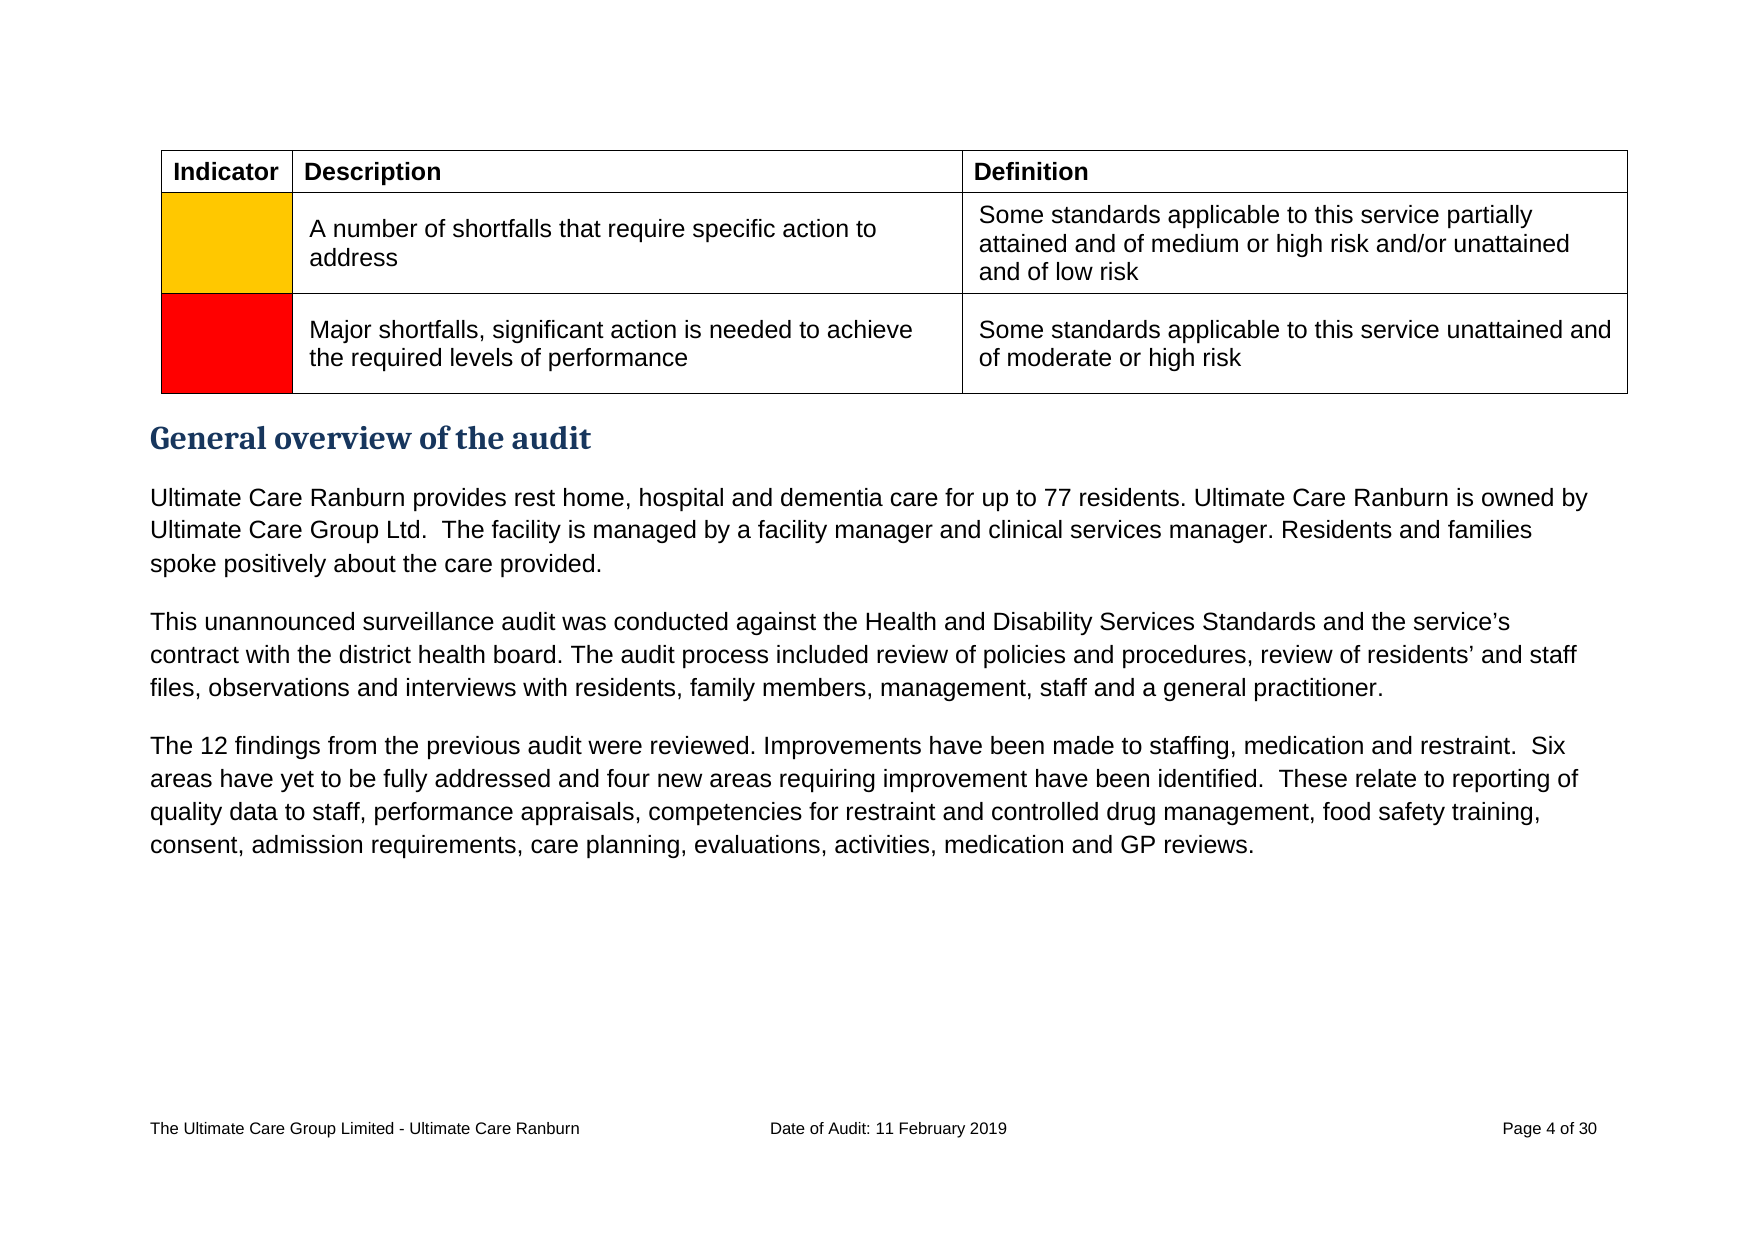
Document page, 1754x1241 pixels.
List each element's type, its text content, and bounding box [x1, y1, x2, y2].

table_header Definition [963, 151, 1627, 192]
text This unannounced surveillance audit was conducted against the Health and Disability Services Standards and the service’s contract with the district health board. The audit process included review of policies and procedures, review of residents’ and staff files, observations and interviews with residents, family members, management, staff and a general practitioner. [150, 607, 1604, 701]
table_cell A number of shortfalls that require specific action to address [293, 193, 962, 293]
text The 12 findings from the previous audit were reviewed. Improvements have been made to staffing, medication and restraint. Six areas have yet to be fully addressed and four new areas requiring improvement have been identified. These relate to reporting of quality data to staff, performance appraisals, competencies for restraint and controlled drug management, food safety training, consent, admission requirements, care planning, evaluations, activities, medication and GP reviews. [150, 731, 1604, 858]
table_header Description [293, 151, 962, 192]
table_cell Some standards applicable to this service partially attained and of medium or high risk and/or unattained and of low risk [963, 193, 1627, 293]
table_cell [162, 193, 292, 293]
table_cell Some standards applicable to this service unattained and of moderate or high risk [963, 294, 1627, 393]
subtitle General overview of the audit [150, 419, 1604, 457]
table_cell [162, 294, 292, 393]
text Ultimate Care Ranburn provides rest home, hospital and dementia care for up to 77 residents. Ultimate Care Ranburn is owned by Ultimate Care Group Ltd. The facility is managed by a facility manager and clinical services manager. Residents and families spoke positively about the care provided. [150, 482, 1604, 577]
table_header Indicator [162, 151, 292, 192]
table_cell Major shortfalls, significant action is needed to achieve the required levels of performance [293, 294, 962, 393]
